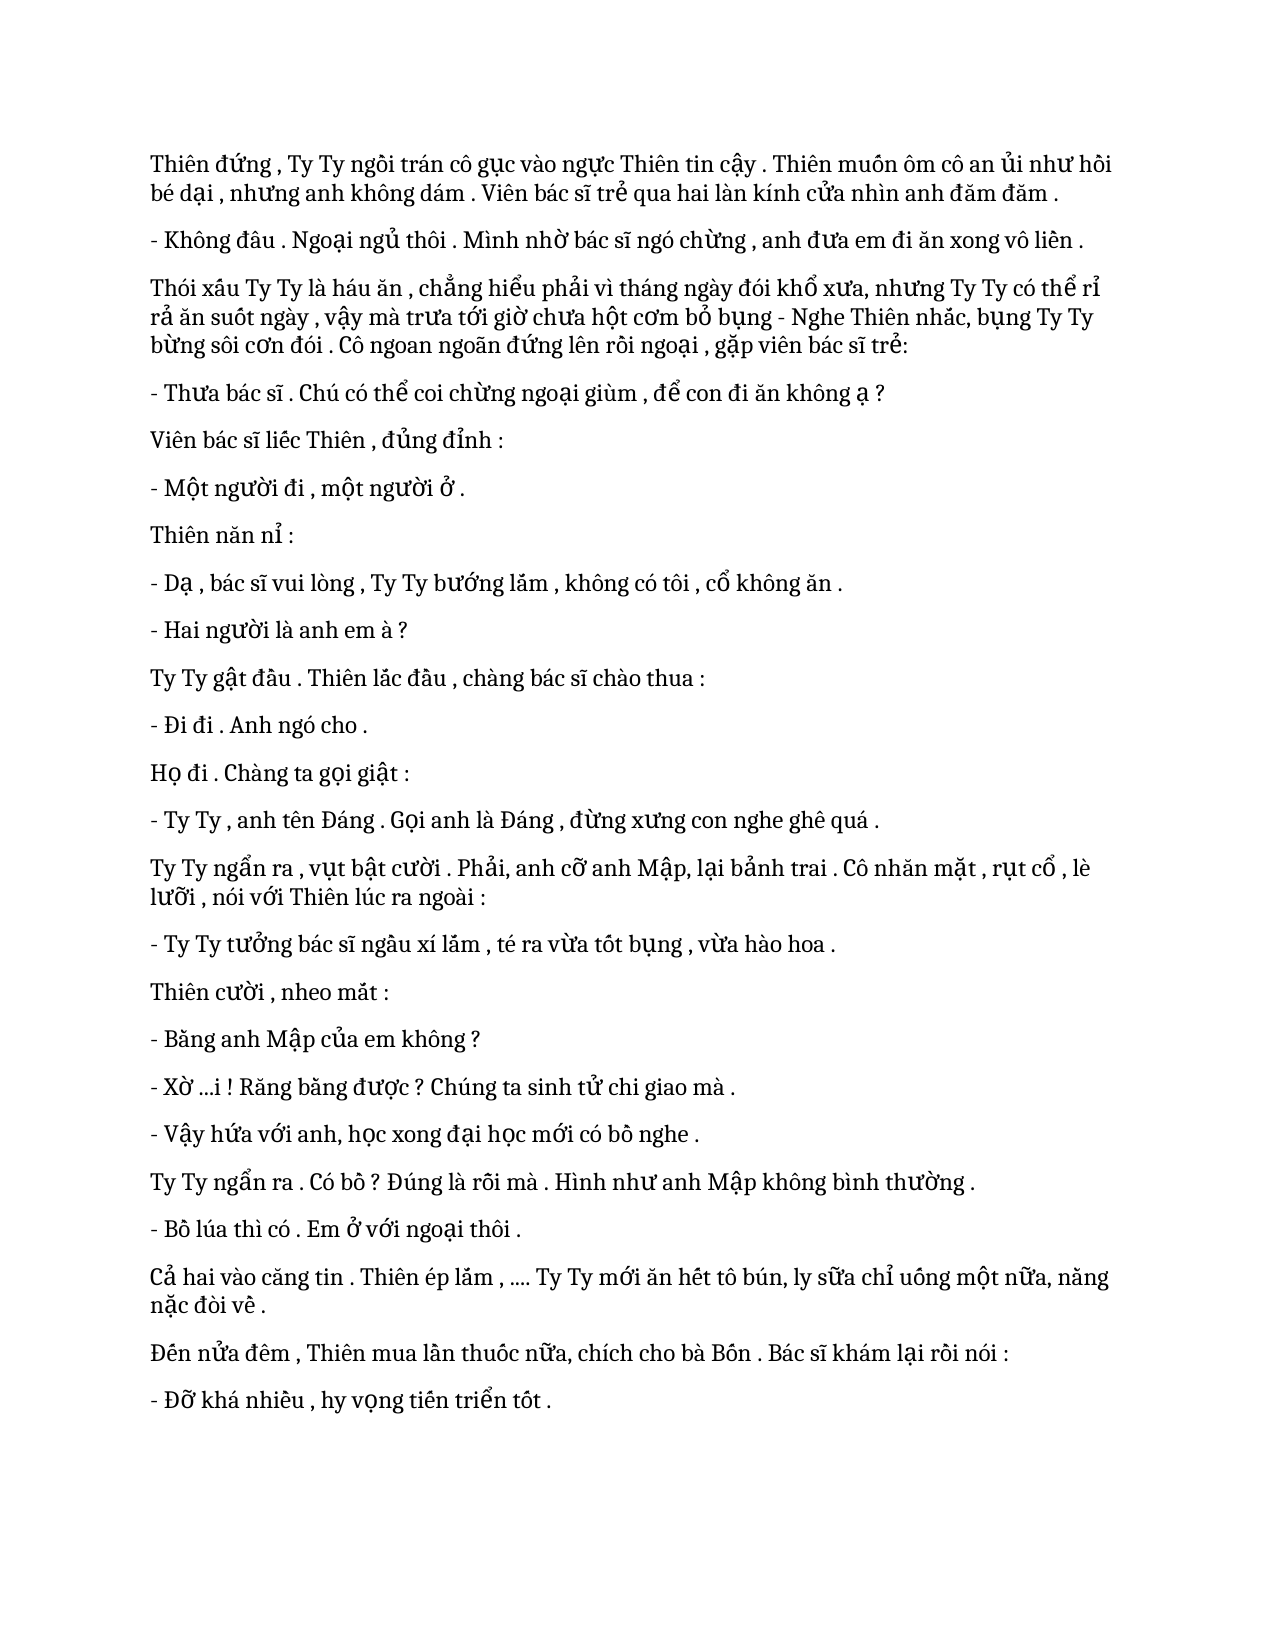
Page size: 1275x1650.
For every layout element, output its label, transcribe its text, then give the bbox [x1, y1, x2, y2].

text - Bồ lúa thì có . Em ở với ngoại thôi . [150, 1215, 1125, 1244]
text - Dạ , bác sĩ vui lòng , Ty Ty bướng lắm , không có tôi , cổ không ăn . [150, 569, 1125, 597]
text Thiên đứng , Ty Ty ngồi trán cô gục vào ngực Thiên tin cậy . Thiên muốn ôm cô an ủi như hồi bé dại , nhưng anh không dám . Viên bác sĩ trẻ qua hai làn kính cửa nhìn anh đăm đăm . [150, 150, 1125, 207]
text Ty Ty gật đầu . Thiên lắc đầu , chàng bác sĩ chào thua : [150, 664, 1125, 692]
text - Thưa bác sĩ . Chú có thể coi chừng ngoại giùm , để con đi ăn không ạ ? [150, 379, 1125, 407]
text Thiên năn nỉ : [150, 521, 1125, 550]
text Thói xấu Ty Ty là háu ăn , chẳng hiểu phải vì tháng ngày đói khổ xưa, nhưng Ty Ty có thể rỉ rả ăn suốt ngày , vậy mà trưa tới giờ chưa hột cơm bỏ bụng - Nghe Thiên nhắc, bụng Ty Ty bừng sôi cơn đói . Cô ngoan ngoãn đứng lên rồi ngoại , gặp viên bác sĩ trẻ: [150, 274, 1125, 360]
text - Không đâu . Ngoại ngủ thôi . Mình nhờ bác sĩ ngó chừng , anh đưa em đi ăn xong vô liền . [150, 226, 1125, 255]
text - Đi đi . Anh ngó cho . [150, 711, 1125, 740]
text - Ty Ty , anh tên Đáng . Gọi anh là Đáng , đừng xưng con nghe ghê quá . [150, 806, 1125, 835]
text Đến nửa đêm , Thiên mua lần thuốc nữa, chích cho bà Bốn . Bác sĩ khám lại rồi nói : [150, 1339, 1125, 1367]
text - Bằng anh Mập của em không ? [150, 1025, 1125, 1054]
text - Xờ ...i ! Răng bằng được ? Chúng ta sinh tử chi giao mà . [150, 1072, 1125, 1101]
text Thiên cười , nheo mắt : [150, 977, 1125, 1006]
text - Hai người là anh em à ? [150, 616, 1125, 645]
text Cả hai vào căng tin . Thiên ép lắm , .... Ty Ty mới ăn hết tô bún, ly sữa chỉ uống một nữa, nằng nặc đòi về . [150, 1262, 1125, 1320]
text - Một người đi , một người ở . [150, 474, 1125, 502]
text Viên bác sĩ liếc Thiên , đủng đỉnh : [150, 426, 1125, 455]
text Ty Ty ngẩn ra . Có bồ ? Đúng là rỗi mà . Hình như anh Mập không bình thường . [150, 1167, 1125, 1196]
text Ty Ty ngẩn ra , vụt bật cười . Phải, anh cỡ anh Mập, lại bảnh trai . Cô nhăn mặt , rụt cổ , lè lưỡi , nói với Thiên lúc ra ngoài : [150, 854, 1125, 911]
text Họ đi . Chàng ta gọi giật : [150, 759, 1125, 787]
text - Vậy hứa với anh, học xong đại học mới có bồ nghe . [150, 1120, 1125, 1149]
text - Ty Ty tưởng bác sĩ ngầu xí lắm , té ra vừa tốt bụng , vừa hào hoa . [150, 930, 1125, 959]
text - Đỡ khá nhiều , hy vọng tiến triển tốt . [150, 1386, 1125, 1415]
